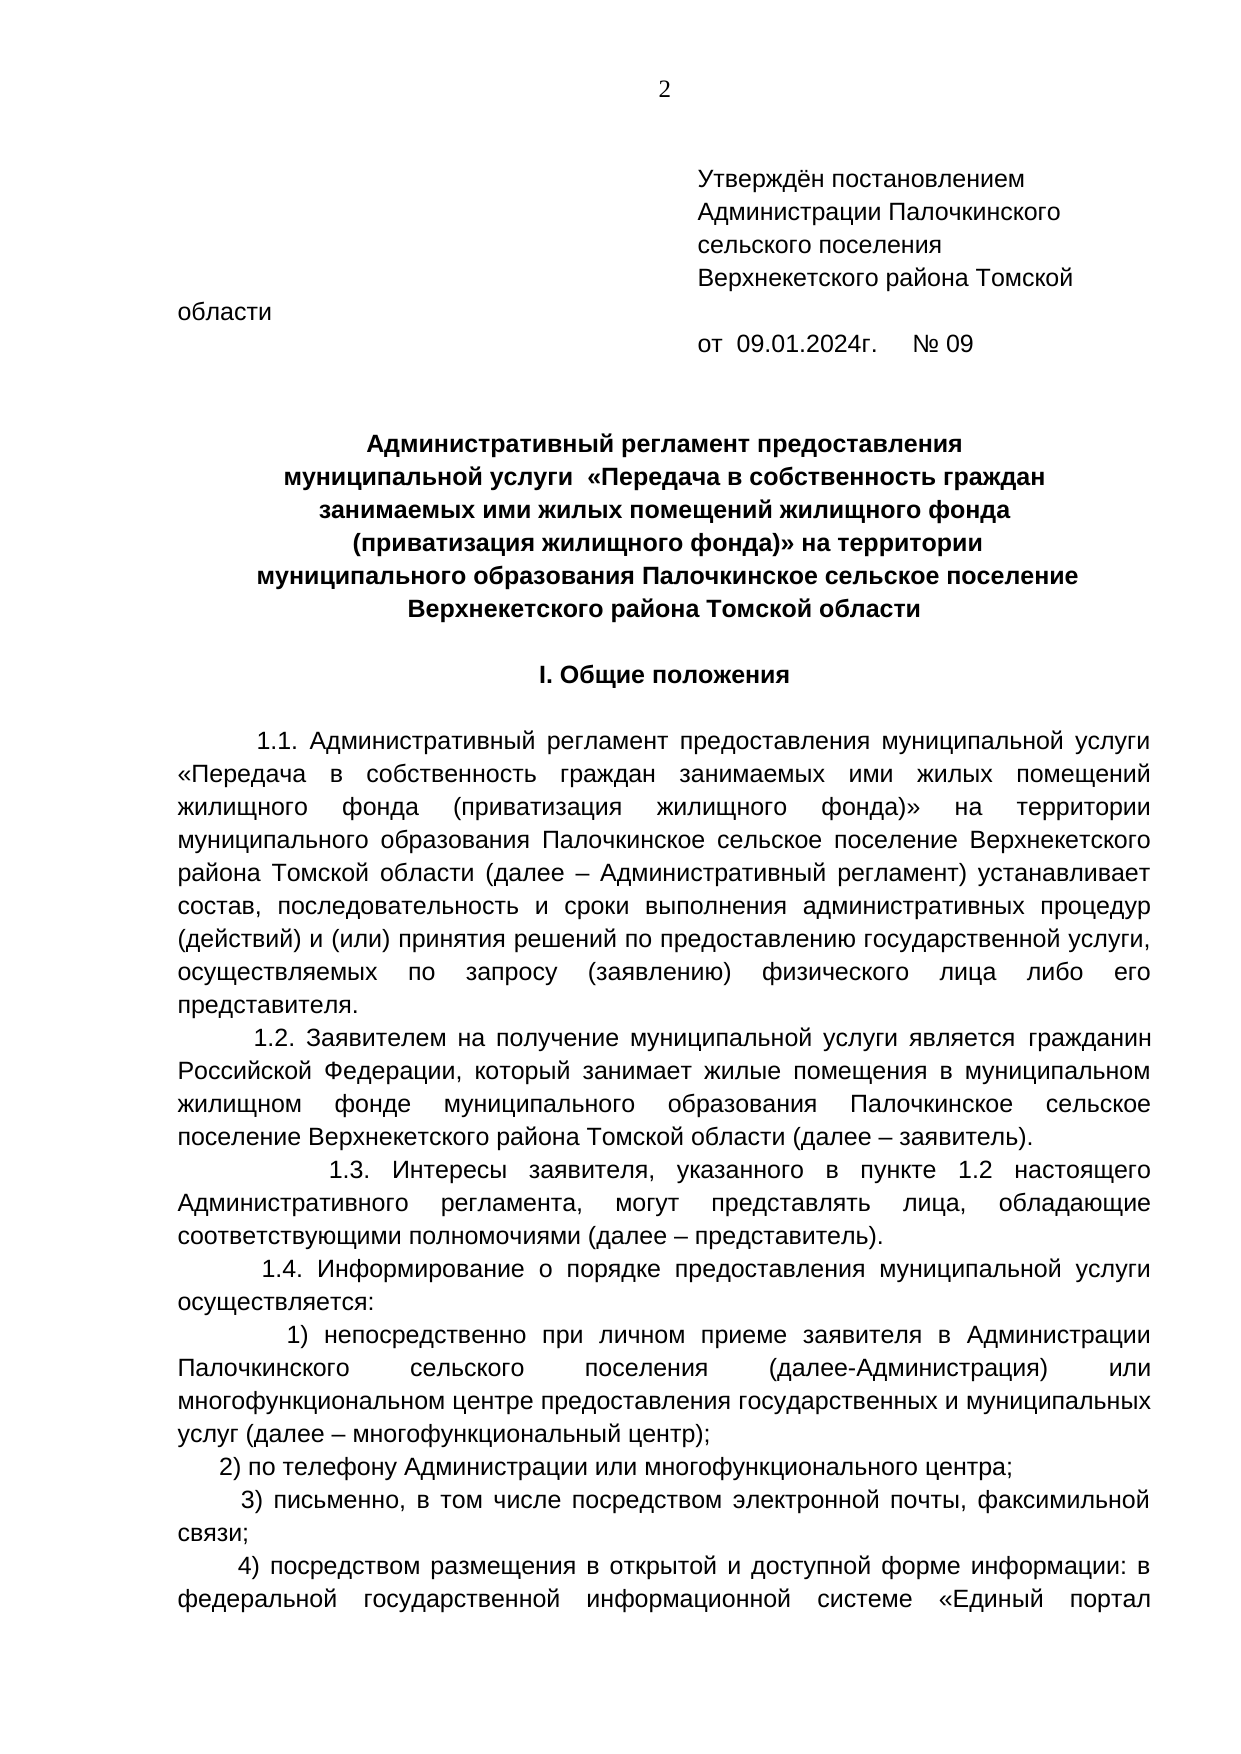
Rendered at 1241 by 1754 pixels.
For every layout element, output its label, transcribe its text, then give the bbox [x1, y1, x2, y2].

text 2) по телефону Администрации или многофункционального центра; [177, 1452, 1152, 1481]
text Верхнекетского района Томской области [177, 594, 1152, 622]
text 1) непосредственно при личном приеме заявителя в Администрации Палочкинского сельского поселения (далее-Администрация) или многофункциональном центре предоставления государственных и муниципальных услуг (далее – многофункциональный центр); [177, 1320, 1152, 1448]
text 1.3. Интересы заявителя, указанного в пункте 1.2 настоящего Административного регламента, могут представлять лица, обладающие соответствующими полномочиями (далее – представитель). [177, 1155, 1152, 1250]
text муниципальной услуги «Передача в собственность граждан [177, 462, 1152, 490]
text муниципального образования Палочкинское сельское поселение [177, 561, 1152, 589]
text сельского поселения [177, 230, 1152, 259]
text Верхнекетского района Томской области [177, 263, 1152, 325]
text Администрации Палочкинского [177, 197, 1152, 226]
text 1.2. Заявителем на получение муниципальной услуги является гражданин Российской Федерации, который занимает жилые помещения в муниципальном жилищном фонде муниципального образования Палочкинское сельское поселение Верхнекетского района Томской области (далее – заявитель). [177, 1023, 1152, 1151]
text занимаемых ими жилых помещений жилищного фонда [177, 494, 1152, 523]
text 1.4. Информирование о порядке предоставления муниципальной услуги осуществляется: [177, 1254, 1152, 1316]
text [177, 1551, 1152, 1613]
text Административный регламент предоставления [177, 428, 1152, 457]
text от 09.01.2024г. № 09 [177, 329, 1152, 358]
text 1.1. Административный регламент предоставления муниципальной услуги «Передача в собственность граждан занимаемых ими жилых помещений жилищного фонда (приватизация жилищного фонда)» на территории муниципального образования Палочкинское сельское поселение Верхнекетского района Томской области (далее – Административный регламент) устанавливает состав, последовательность и сроки выполнения административных процедур (действий) и (или) принятия решений по предоставлению государственной услуги, осуществляемых по запросу (заявлению) физического лица либо его представителя. [177, 726, 1152, 1019]
text I. Общие положения [177, 660, 1152, 688]
text 3) письменно, в том числе посредством электронной почты, факсимильной связи; [177, 1485, 1152, 1547]
text Утверждён постановлением [177, 164, 1152, 193]
text (приватизация жилищного фонда)» на территории [177, 528, 1152, 556]
